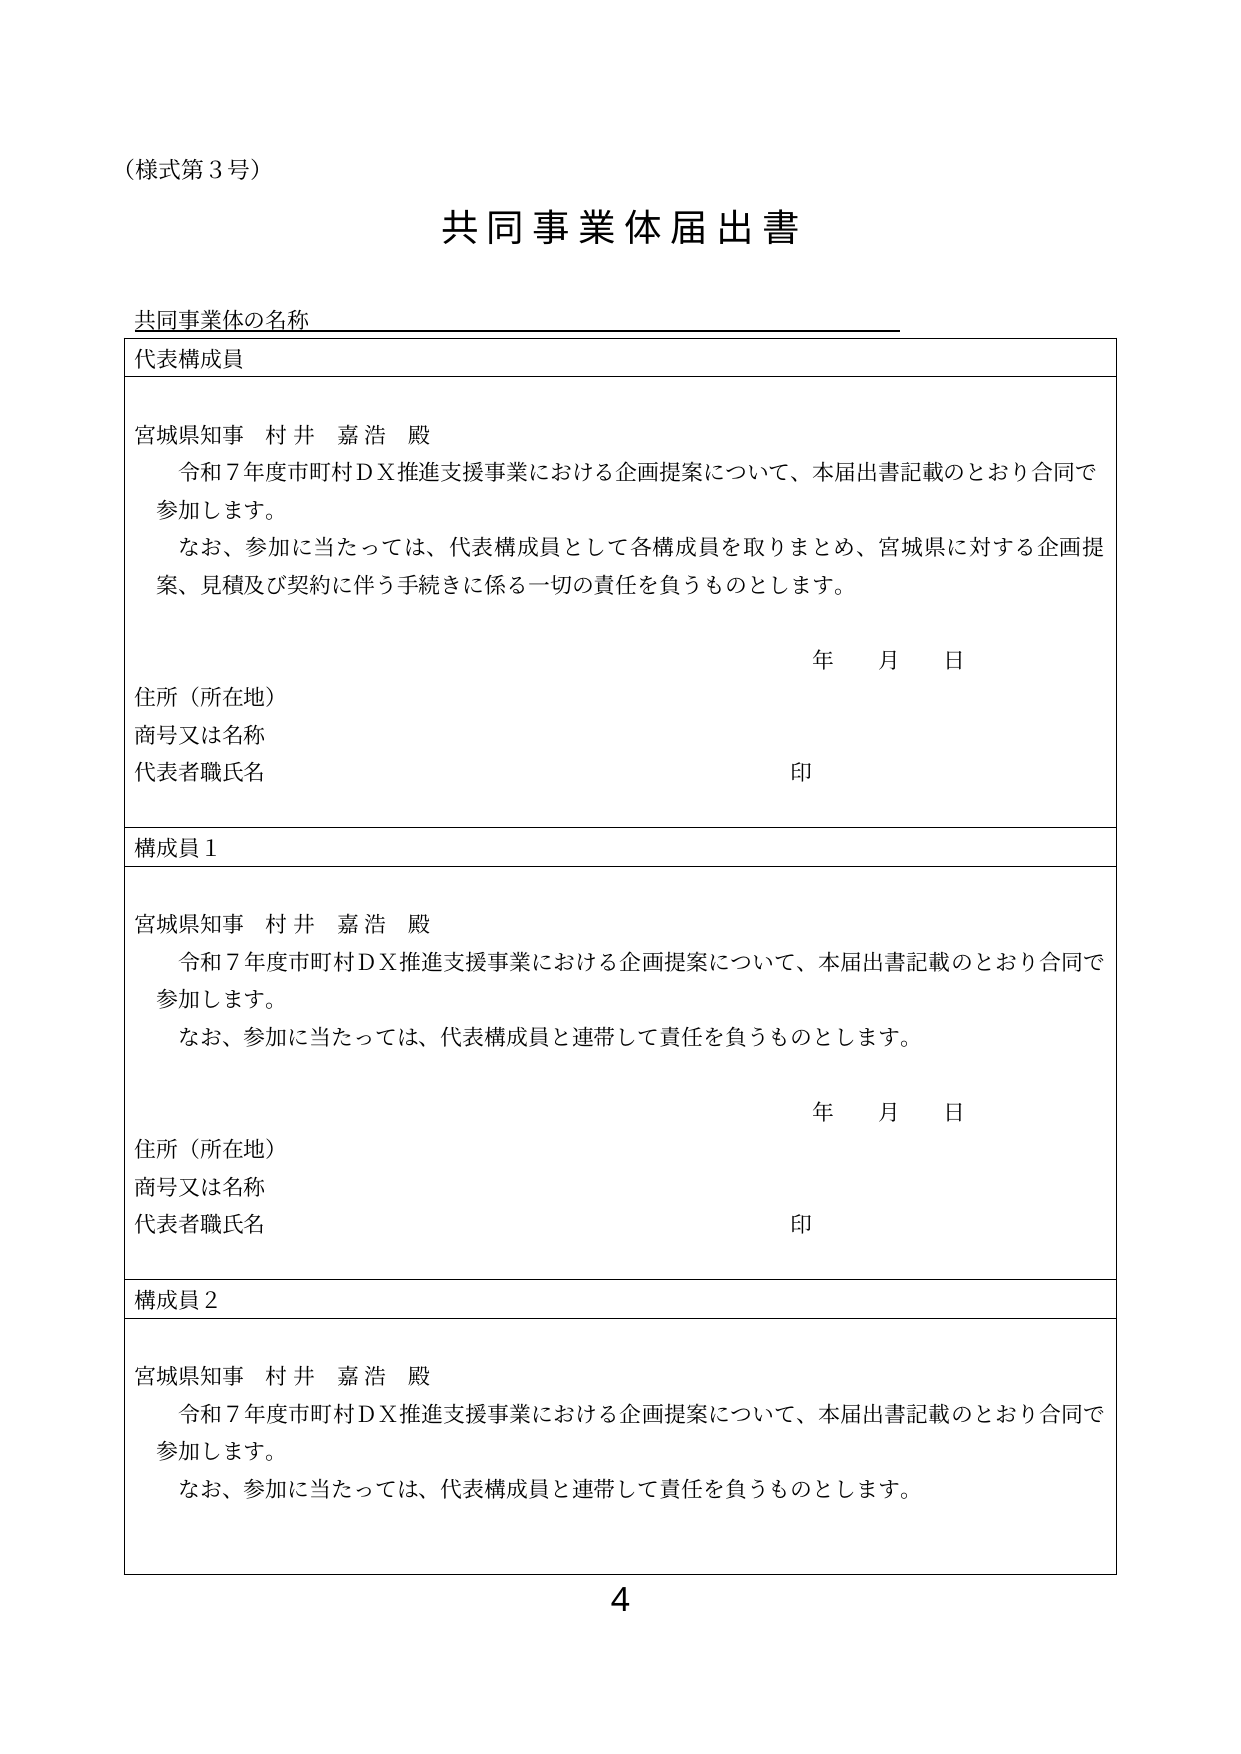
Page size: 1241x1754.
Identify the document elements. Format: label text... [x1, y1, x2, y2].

text 共同事業体の名称 [112, 300, 1128, 338]
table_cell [125, 1319, 1116, 1574]
table_cell 構成員１ [125, 828, 1116, 866]
text 共 同 事 業 体 届 出 書 [112, 188, 1128, 263]
table_header 代表構成員 [125, 339, 1116, 376]
text （様式第３号） [112, 150, 1128, 188]
table_cell 構成員２ [125, 1280, 1116, 1318]
table_cell 宮城県知事 村 井 嘉 浩 殿 令和７年度市町村ＤＸ推進支援事業における企画提案について、本届出書記載のとおり合同で参加します。 なお、参加に当たっては、代表構成員として各構成員を取りまとめ、宮城県に対する企画提案、見積及び契約に伴う手続きに係る一切の責任を負うものとします。 年 月 日 住所（所在地） 商号又は名称 代表者職氏名 印 [125, 377, 1116, 827]
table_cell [125, 867, 1116, 1279]
